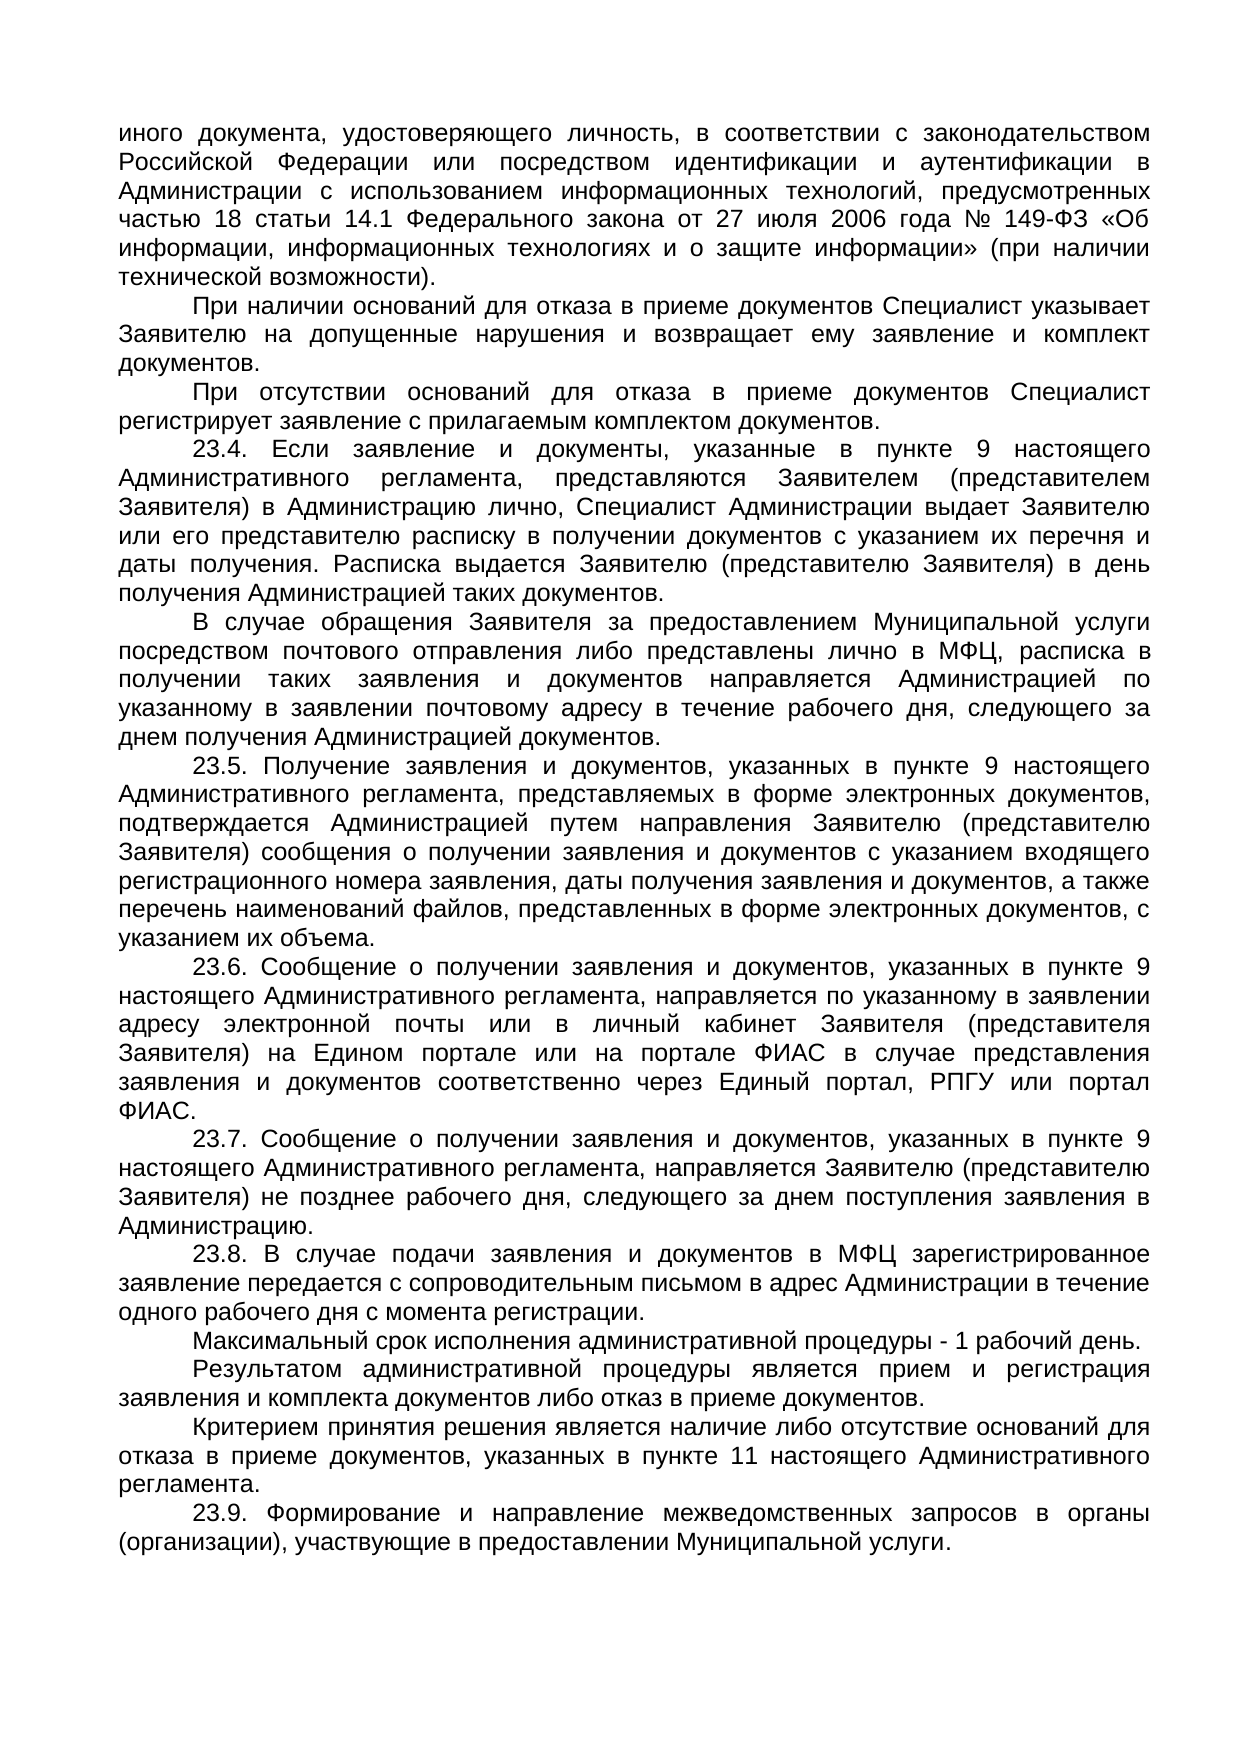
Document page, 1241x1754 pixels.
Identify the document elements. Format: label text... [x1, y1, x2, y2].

text 23.4. Если заявление и документы, указанные в пункте 9 настоящего Административного регламента, представляются Заявителем (представителем Заявителя) в Администрацию лично, Специалист Администрации выдает Заявителю или его представителю расписку в получении документов с указанием их перечня и даты получения. Расписка выдается Заявителю (представителю Заявителя) в день получения Администрацией таких документов. [118, 434, 1152, 607]
text Результатом административной процедуры является прием и регистрация заявления и комплекта документов либо отказ в приеме документов. [118, 1354, 1152, 1412]
text Критерием принятия решения является наличие либо отсутствие оснований для отказа в приеме документов, указанных в пункте 11 настоящего Административного регламента. [118, 1412, 1152, 1498]
text При наличии оснований для отказа в приеме документов Специалист указывает Заявителю на допущенные нарушения и возвращает ему заявление и комплект документов. [118, 291, 1152, 377]
text 23.9. Формирование и направление межведомственных запросов в органы (организации), участвующие в предоставлении Муниципальной услуги. [118, 1498, 1152, 1556]
text 23.6. Сообщение о получении заявления и документов, указанных в пункте 9 настоящего Административного регламента, направляется по указанному в заявлении адресу электронной почты или в личный кабинет Заявителя (представителя Заявителя) на Едином портале или на портале ФИАС в случае представления заявления и документов соответственно через Единый портал, РПГУ или портал ФИАС. [118, 952, 1152, 1124]
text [118, 118, 1152, 291]
text 23.7. Сообщение о получении заявления и документов, указанных в пункте 9 настоящего Административного регламента, направляется Заявителю (представителю Заявителя) не позднее рабочего дня, следующего за днем поступления заявления в Администрацию. [118, 1124, 1152, 1239]
text Максимальный срок исполнения административной процедуры - 1 рабочий день. [118, 1326, 1152, 1354]
text При отсутствии оснований для отказа в приеме документов Специалист регистрирует заявление с прилагаемым комплектом документов. [118, 377, 1152, 434]
text 23.5. Получение заявления и документов, указанных в пункте 9 настоящего Административного регламента, представляемых в форме электронных документов, подтверждается Администрацией путем направления Заявителю (представителю Заявителя) сообщения о получении заявления и документов с указанием входящего регистрационного номера заявления, даты получения заявления и документов, а также перечень наименований файлов, представленных в форме электронных документов, с указанием их объема. [118, 751, 1152, 952]
text В случае обращения Заявителя за предоставлением Муниципальной услуги посредством почтового отправления либо представлены лично в МФЦ, расписка в получении таких заявления и документов направляется Администрацией по указанному в заявлении почтовому адресу в течение рабочего дня, следующего за днем получения Администрацией документов. [118, 607, 1152, 751]
text 23.8. В случае подачи заявления и документов в МФЦ зарегистрированное заявление передается с сопроводительным письмом в адрес Администрации в течение одного рабочего дня с момента регистрации. [118, 1239, 1152, 1326]
